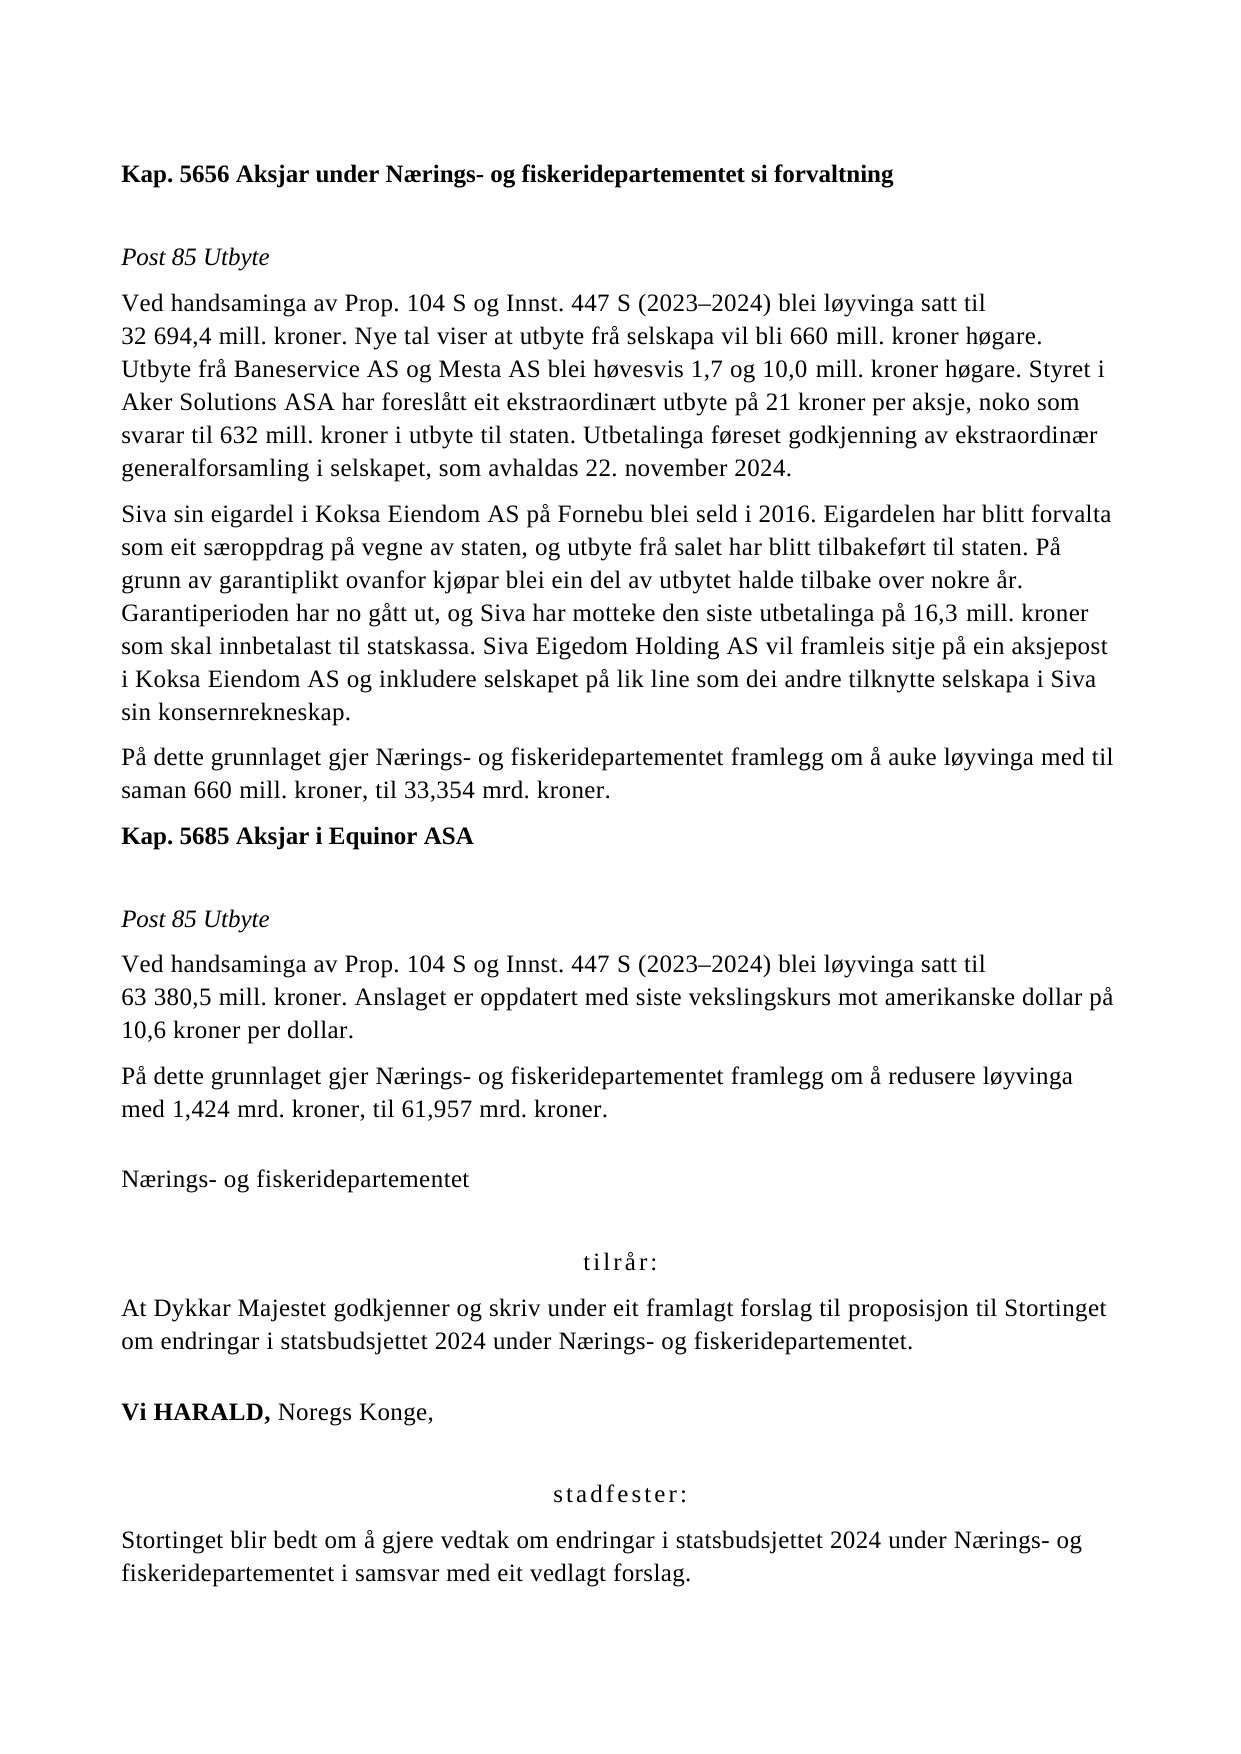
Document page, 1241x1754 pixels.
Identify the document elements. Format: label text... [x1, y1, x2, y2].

text Ved handsaminga av Prop. 104 S og Innst. 447 S (2023–2024) blei løyvinga satt til 63 380,5 mill. kroner. Anslaget er oppdatert med siste vekslingskurs mot amerikanske dollar på 10,6 kroner per dollar. [121, 949, 1119, 1044]
text Kap. 5685 Aksjar i Equinor ASA [121, 821, 1119, 849]
text Siva sin eigardel i Koksa Eiendom AS på Fornebu blei seld i 2016. Eigardelen har blitt forvalta som eit særoppdrag på vegne av staten, og utbyte frå salet har blitt tilbakeført til staten. På grunn av garantiplikt ovanfor kjøpar blei ein del av utbytet halde tilbake over nokre år. Garantiperioden har no gått ut, og Siva har motteke den siste utbetalinga på 16,3 mill. kroner som skal innbetalast til statskassa. Siva Eigedom Holding AS vil framleis sitje på ein aksjepost i Koksa Eiendom AS og inkludere selskapet på lik line som dei andre tilknytte selskapa i Siva sin konsernrekneskap. [121, 499, 1119, 726]
text Nærings- og fiskeridepartementet [121, 1164, 1119, 1193]
text På dette grunnlaget gjer Nærings- og fiskeridepartementet framlegg om å auke løyvinga med til saman 660 mill. kroner, til 33,354 mrd. kroner. [121, 742, 1119, 804]
text Post 85 Utbyte [121, 904, 1119, 933]
text tilrår: [121, 1247, 1119, 1276]
text Kap. 5656 Aksjar under Nærings- og fiskeridepartementet si forvaltning [121, 159, 1119, 188]
text Stortinget blir bedt om å gjere vedtak om endringar i statsbudsjettet 2024 under Nærings- og fiskeridepartementet i samsvar med eit vedlagt forslag. [121, 1525, 1119, 1587]
text Vi HARALD, Noregs Konge, [121, 1397, 1119, 1425]
text Ved handsaminga av Prop. 104 S og Innst. 447 S (2023–2024) blei løyvinga satt til 32 694,4 mill. kroner. Nye tal viser at utbyte frå selskapa vil bli 660 mill. kroner høgare. Utbyte frå Baneservice AS og Mesta AS blei høvesvis 1,7 og 10,0 mill. kroner høgare. Styret i Aker Solutions ASA har foreslått eit ekstraordinært utbyte på 21 kroner per aksje, noko som svarar til 632 mill. kroner i utbyte til staten. Utbetalinga føreset godkjenning av ekstraordinær generalforsamling i selskapet, som avhaldas 22. november 2024. [121, 288, 1119, 482]
text At Dykkar Majestet godkjenner og skriv under eit framlagt forslag til proposisjon til Stortinget om endringar i statsbudsjettet 2024 under Nærings- og fiskeridepartementet. [121, 1293, 1119, 1355]
text stadfester: [121, 1479, 1119, 1508]
text Post 85 Utbyte [121, 242, 1119, 271]
text På dette grunnlaget gjer Nærings- og fiskeridepartementet framlegg om å redusere løyvinga med 1,424 mrd. kroner, til 61,957 mrd. kroner. [121, 1061, 1119, 1123]
